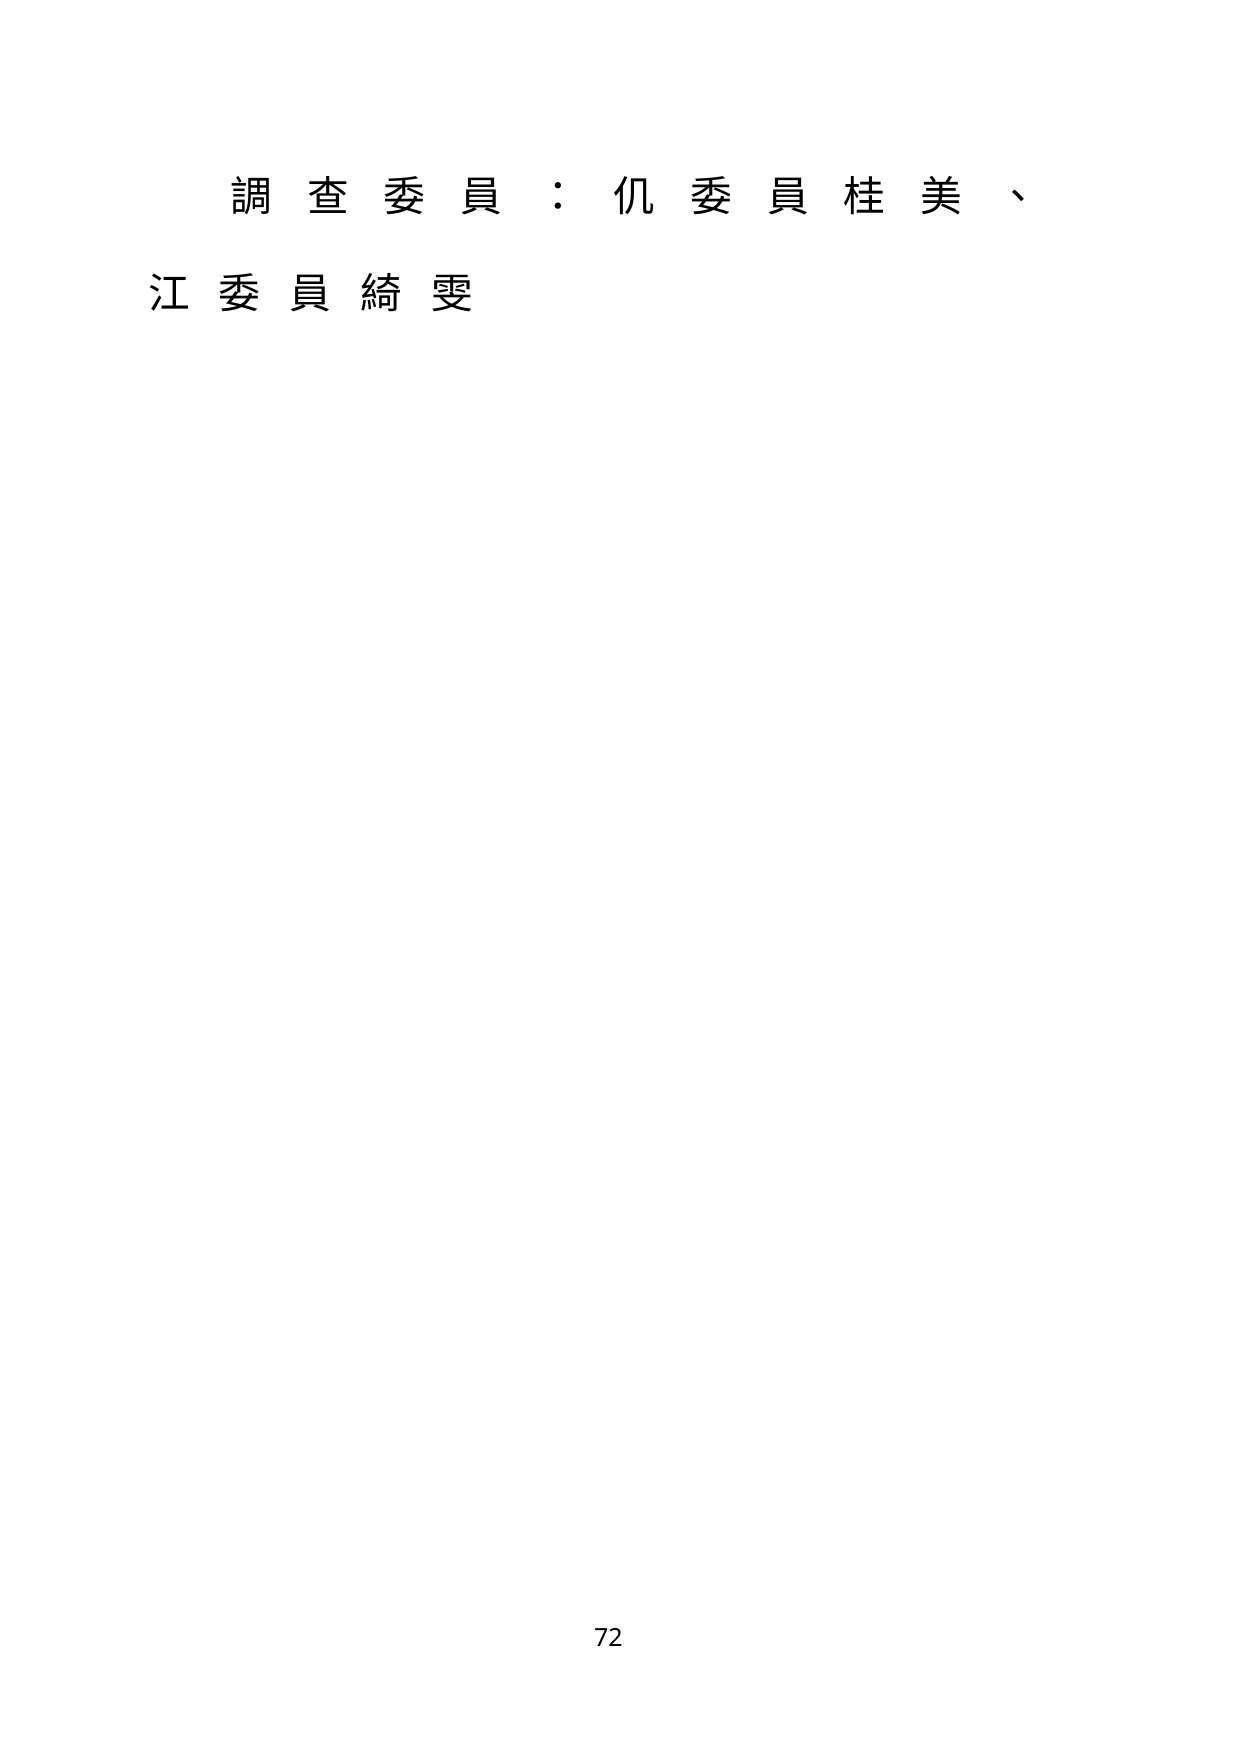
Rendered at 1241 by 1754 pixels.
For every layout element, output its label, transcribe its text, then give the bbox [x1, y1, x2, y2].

text 調查委員：仉委員桂美、江委員綺雯 [148, 148, 1069, 338]
